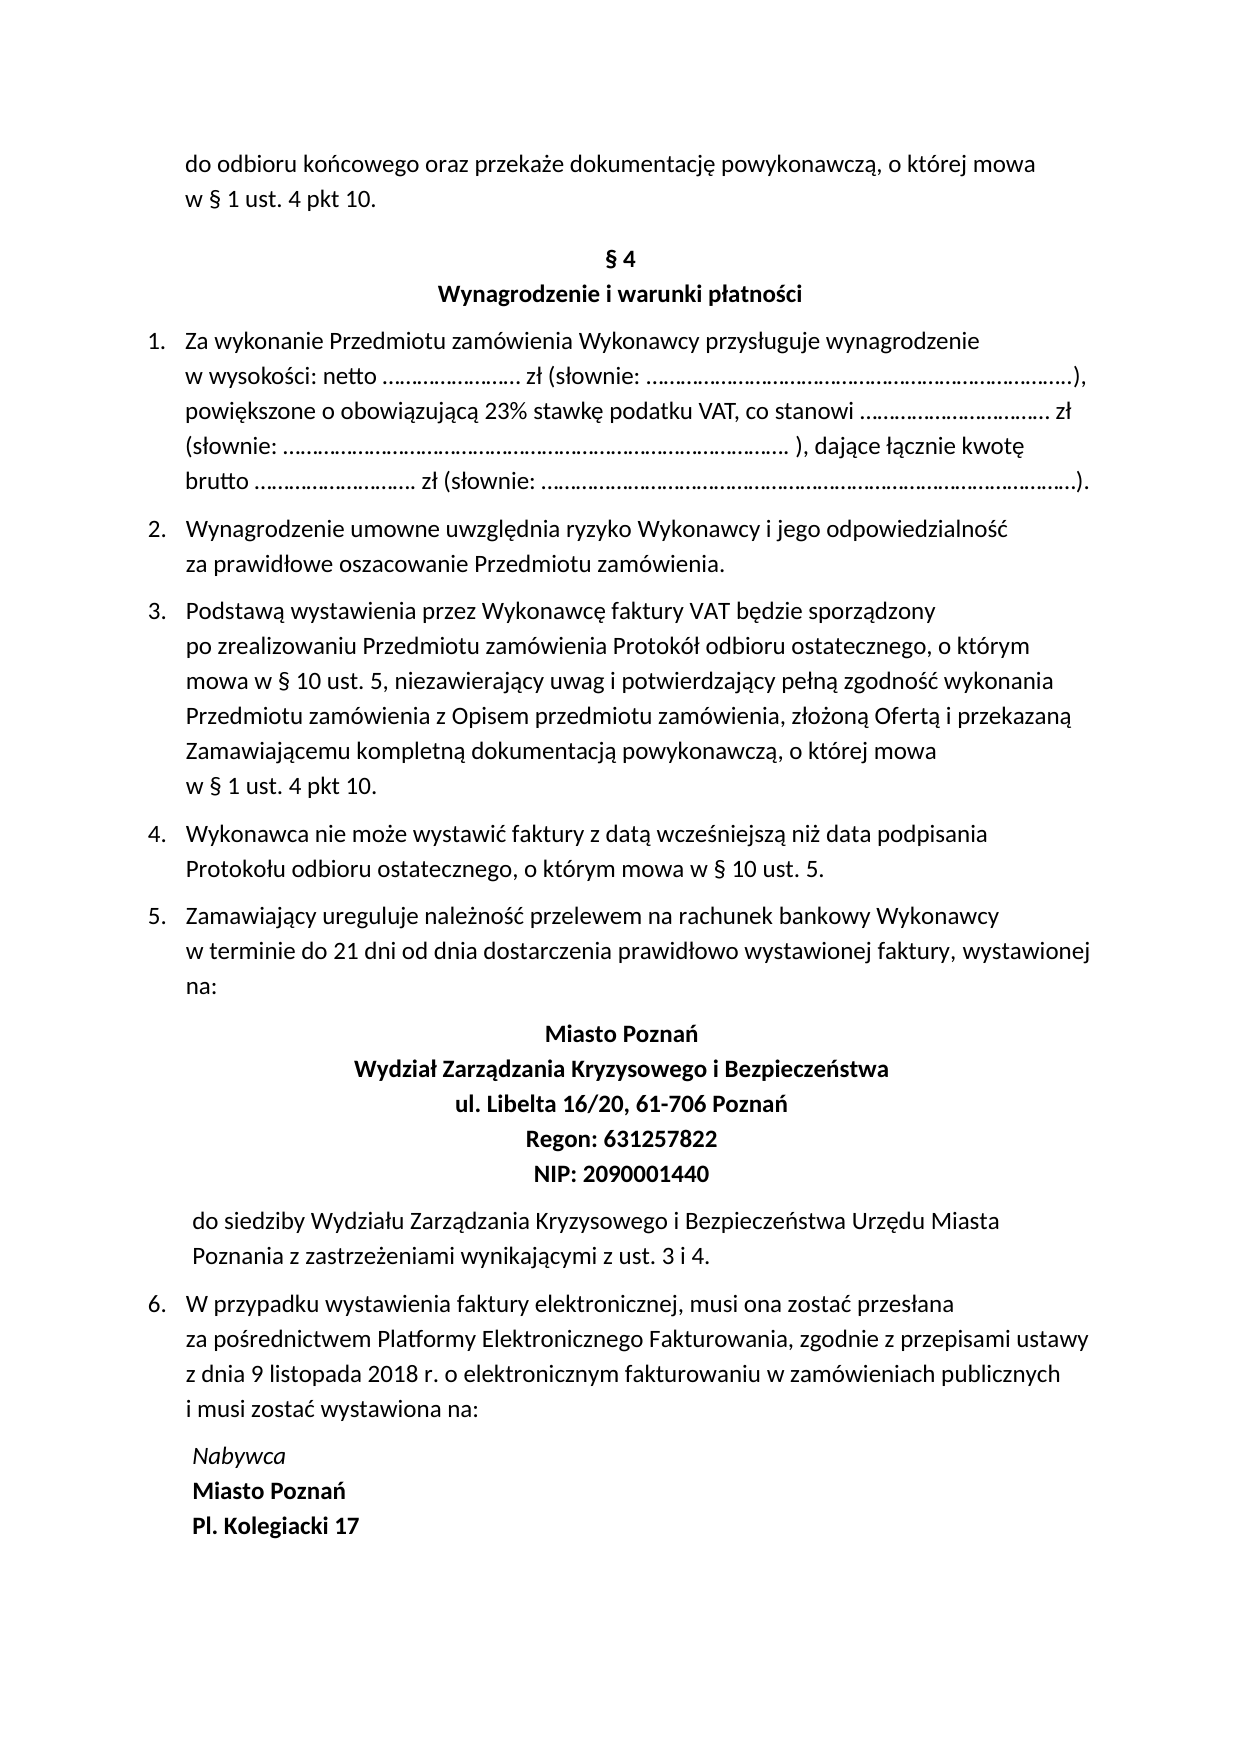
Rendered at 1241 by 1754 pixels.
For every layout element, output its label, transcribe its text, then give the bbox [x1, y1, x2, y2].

list Zamawiający ureguluje należność przelewem na rachunek bankowy Wykonawcy w terminie do 21 dni od dnia dostarczenia prawidłowo wystawionej faktury, wystawionej na: [148, 900, 1092, 1001]
text § 4 Wynagrodzenie i warunki płatności [148, 243, 1092, 308]
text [192, 1475, 1092, 1541]
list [148, 148, 1092, 213]
list W przypadku wystawienia faktury elektronicznej, musi ona zostać przesłana za pośrednictwem Platformy Elektronicznego Fakturowania, zgodnie z przepisami ustawy z dnia 9 listopada 2018 r. o elektronicznym fakturowaniu w zamówieniach publicznych i musi zostać wystawiona na: [148, 1288, 1092, 1423]
text do siedziby Wydziału Zarządzania Kryzysowego i Bezpieczeństwa Urzędu Miasta Poznania z zastrzeżeniami wynikającymi z ust. 3 i 4. [192, 1205, 1092, 1271]
list Za wykonanie Przedmiotu zamówienia Wykonawcy przysługuje wynagrodzenie w wysokości: netto …………………… zł (słownie: ………………………………………………………………..), powiększone o obowiązującą 23% stawkę podatku VAT, co stanowi …………………………… zł (słownie: ……………………………………………………………………………. ), dające łącznie kwotę brutto ………………………. zł (słownie: …………………………………………………………………………………). [147, 325, 1092, 496]
text Miasto Poznań Wydział Zarządzania Kryzysowego i Bezpieczeństwa ul. Libelta 16/20, 61-706 Poznań Regon: 631257822 NIP: 2090001440 [151, 1018, 1092, 1188]
text Nabywca [192, 1440, 1092, 1471]
list Podstawą wystawienia przez Wykonawcę faktury VAT będzie sporządzony po zrealizowaniu Przedmiotu zamówienia Protokół odbioru ostatecznego, o którym mowa w § 10 ust. 5, niezawierający uwag i potwierdzający pełną zgodność wykonania Przedmiotu zamówienia z Opisem przedmiotu zamówienia, złożoną Ofertą i przekazaną Zamawiającemu kompletną dokumentacją powykonawczą, o której mowa w § 1 ust. 4 pkt 10. [148, 595, 1092, 801]
list Wykonawca nie może wystawić faktury z datą wcześniejszą niż data podpisania Protokołu odbioru ostatecznego, o którym mowa w § 10 ust. 5. [148, 818, 1092, 883]
list Wynagrodzenie umowne uwzględnia ryzyko Wykonawcy i jego odpowiedzialność za prawidłowe oszacowanie Przedmiotu zamówienia. [148, 513, 1092, 578]
